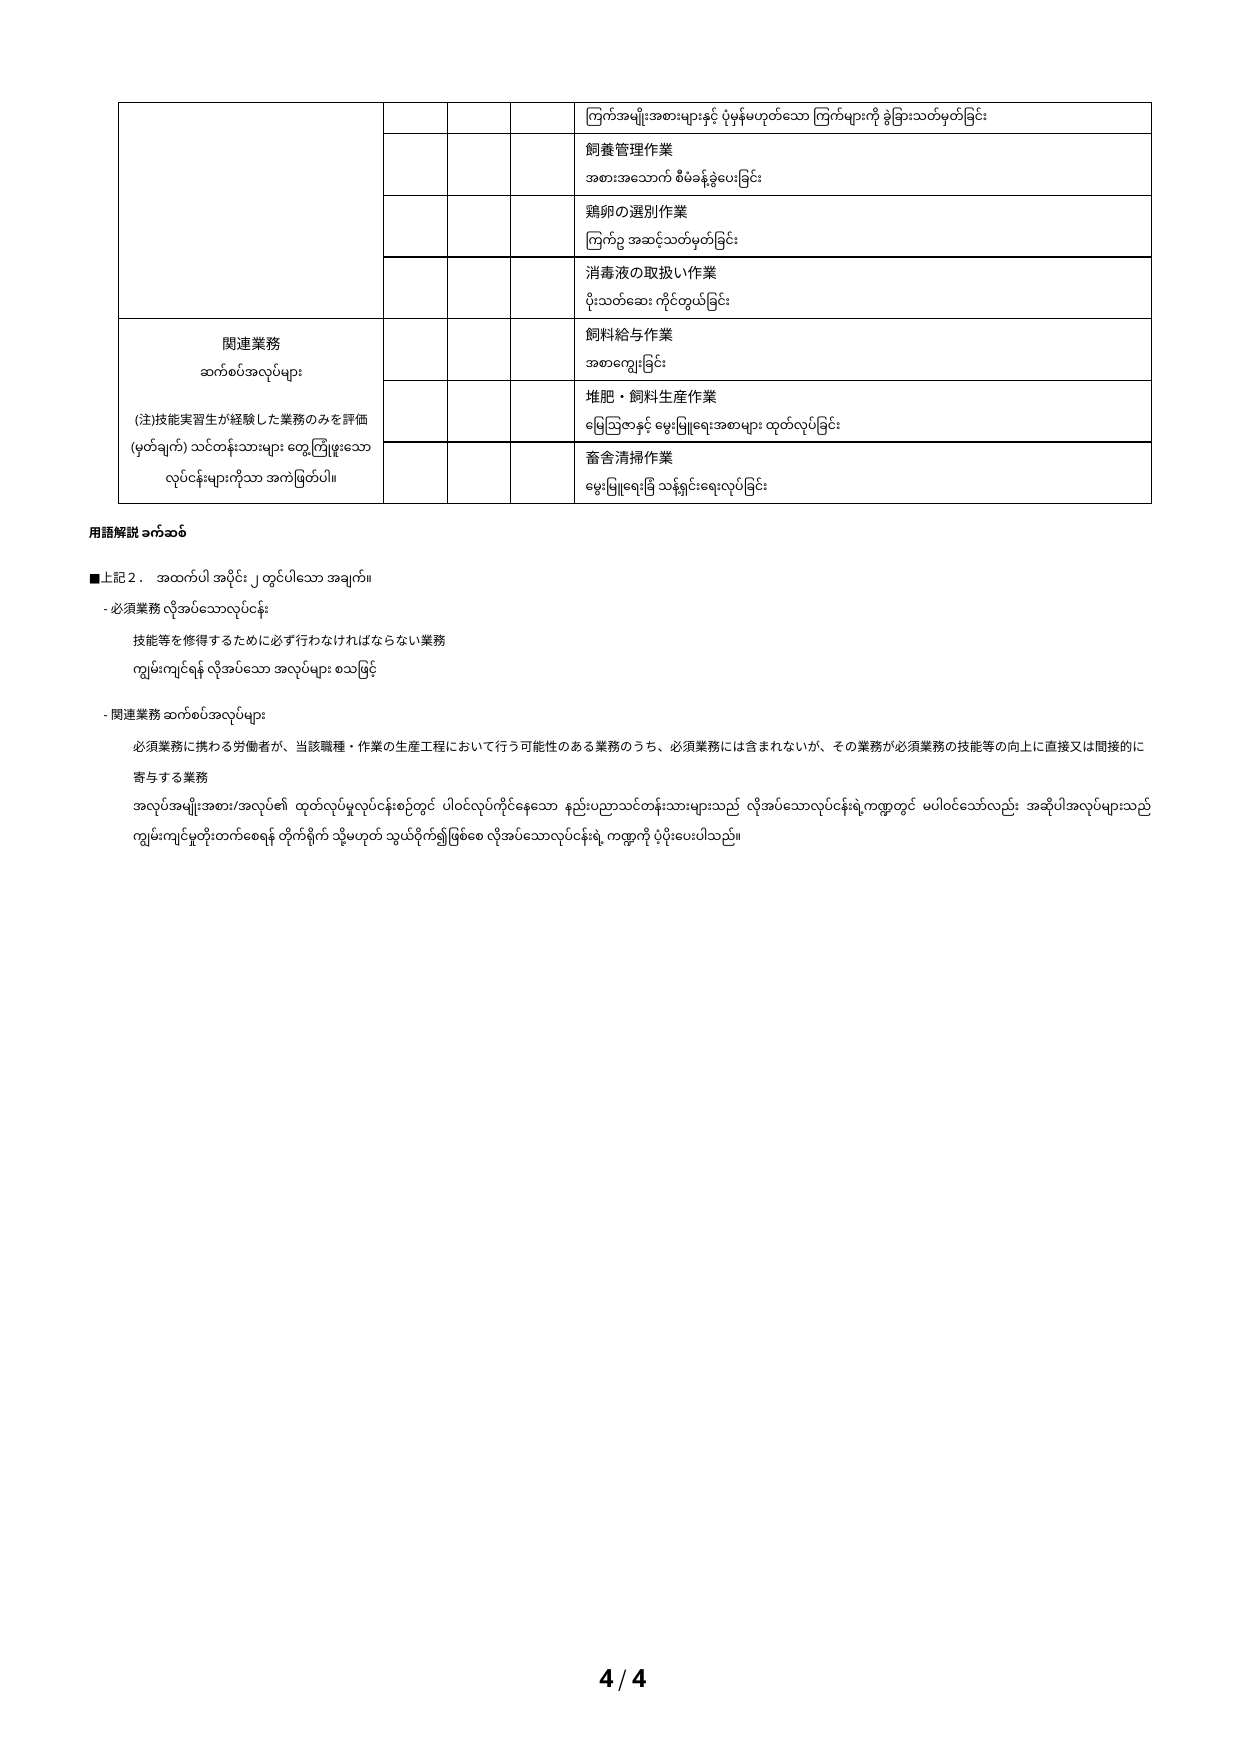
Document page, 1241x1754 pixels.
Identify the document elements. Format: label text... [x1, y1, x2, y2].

table_cell [384, 196, 447, 256]
text အလုပ်အမျိုးအစား/အလုပ်၏ ထုတ်လုပ်မှုလုပ်ငန်းစဉ်တွင် ပါဝင်လုပ်ကိုင်နေသော နည်းပညာသင်တန်းသားများသည် လိုအပ်သောလုပ်ငန်းရဲ့ကဏ္ဍတွင် မပါဝင်သော်လည်း အဆိုပါအလုပ်များသည် ကျွမ်းကျင်မှုတိုးတက်စေရန် တိုက်ရိုက် သို့မဟုတ် သွယ်ဝိုက်၍ဖြစ်စေ လိုအပ်သောလုပ်ငန်းရဲ့ ကဏ္ဍကို ပံ့ပိုးပေးပါသည်။ [133, 792, 1152, 853]
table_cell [575, 103, 1151, 133]
table_cell [511, 443, 574, 503]
text 必須業務に携わる労働者が、当該職種・作業の生産工程において行う可能性のある業務のうち、必須業務には含まれないが、その業務が必須業務の技能等の向上に直接又は間接的に寄与する業務 [133, 731, 1152, 792]
table_cell [511, 196, 574, 256]
text 用語解説 ခက်ဆစ် [89, 519, 1152, 549]
table_cell 飼養管理作業 အစားအသောက် စီမံခန့်ခွဲပေးခြင်း [575, 134, 1151, 195]
table_cell [511, 134, 574, 195]
table_cell [448, 381, 510, 441]
text ■上記２． အထက်ပါ အပိုင်း ၂ တွင်ပါသော အချက်။ [89, 565, 1152, 595]
text ကျွမ်းကျင်ရန် လိုအပ်သော အလုပ်များ စသဖြင့် [133, 656, 1152, 686]
table_cell [448, 443, 510, 503]
text - 関連業務ဆက်စပ်အလုပ်များ [103, 701, 1152, 731]
table_cell [511, 258, 574, 318]
table_cell [448, 103, 510, 133]
table_cell [384, 103, 447, 133]
table_cell [384, 319, 447, 380]
table_cell [384, 381, 447, 441]
table_cell 関連業務 ဆက်စပ်အလုပ်များ (注)技能実習生が経験した業務のみを評価 (မှတ်ချက်) သင်တန်းသားများ တွေ့ကြုံဖူးသော လုပ်ငန်းများကိုသာ အကဲဖြတ်ပါ။ [119, 319, 383, 503]
table_cell [511, 319, 574, 380]
table_cell 畜舎清掃作業 မွေးမြူရေးခြံ သန့်ရှင်းရေးလုပ်ခြင်း [575, 443, 1151, 503]
text 技能等を修得するために必ず行わなければならない業務 [133, 625, 1152, 656]
table_cell [448, 196, 510, 256]
table_cell [384, 134, 447, 195]
table_cell 飼料給与作業 အစာကျွေးခြင်း [575, 319, 1151, 380]
table_cell [511, 103, 574, 133]
table_cell [448, 258, 510, 318]
table_cell [448, 134, 510, 195]
table_cell 堆肥・飼料生産作業 မြေဩဇာနှင့် မွေးမြူရေးအစာများ ထုတ်လုပ်ခြင်း [575, 381, 1151, 441]
text - 必須業務လိုအပ်သောလုပ်ငန်း [103, 595, 1152, 625]
table_cell [511, 381, 574, 441]
table_cell [448, 319, 510, 380]
table_cell 消毒液の取扱い作業 ပိုးသတ်ဆေး ကိုင်တွယ်ခြင်း [575, 258, 1151, 318]
table_cell 鶏卵の選別作業 ကြက်ဥ အဆင့်သတ်မှတ်ခြင်း [575, 196, 1151, 256]
table_cell [384, 443, 447, 503]
table_cell [384, 258, 447, 318]
